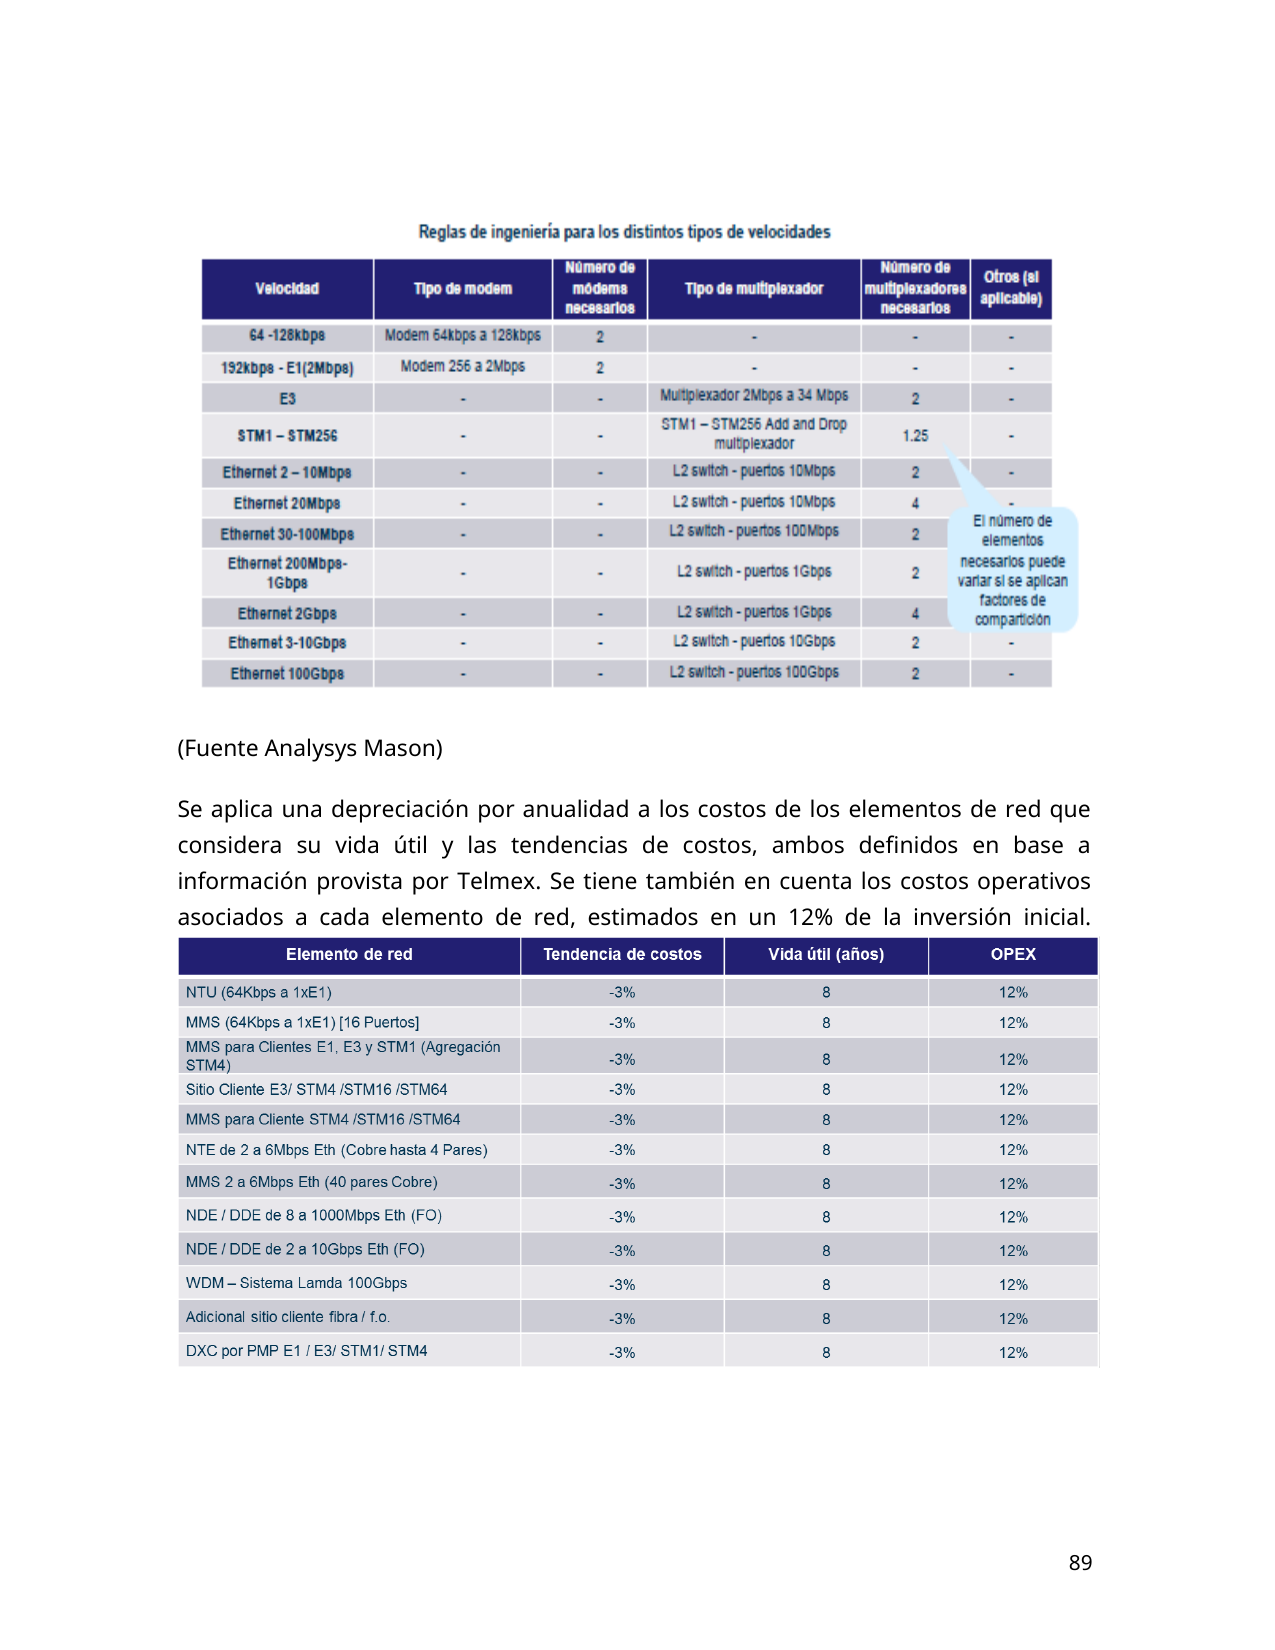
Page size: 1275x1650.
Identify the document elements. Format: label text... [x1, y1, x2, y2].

text Se aplica una depreciación por anualidad a los costos de los elementos de red que considera su vida útil y las tendencias de costos, ambos definidos en base a información provista por Telmex. Se tiene también en cuenta los costos operativos asociados a cada elemento de red, estimados en un 12% de la inversión inicial. [177, 793, 1092, 936]
picture [177, 221, 1087, 703]
text (Fuente Analysys Mason) [177, 732, 1092, 763]
picture [177, 936, 1101, 1370]
